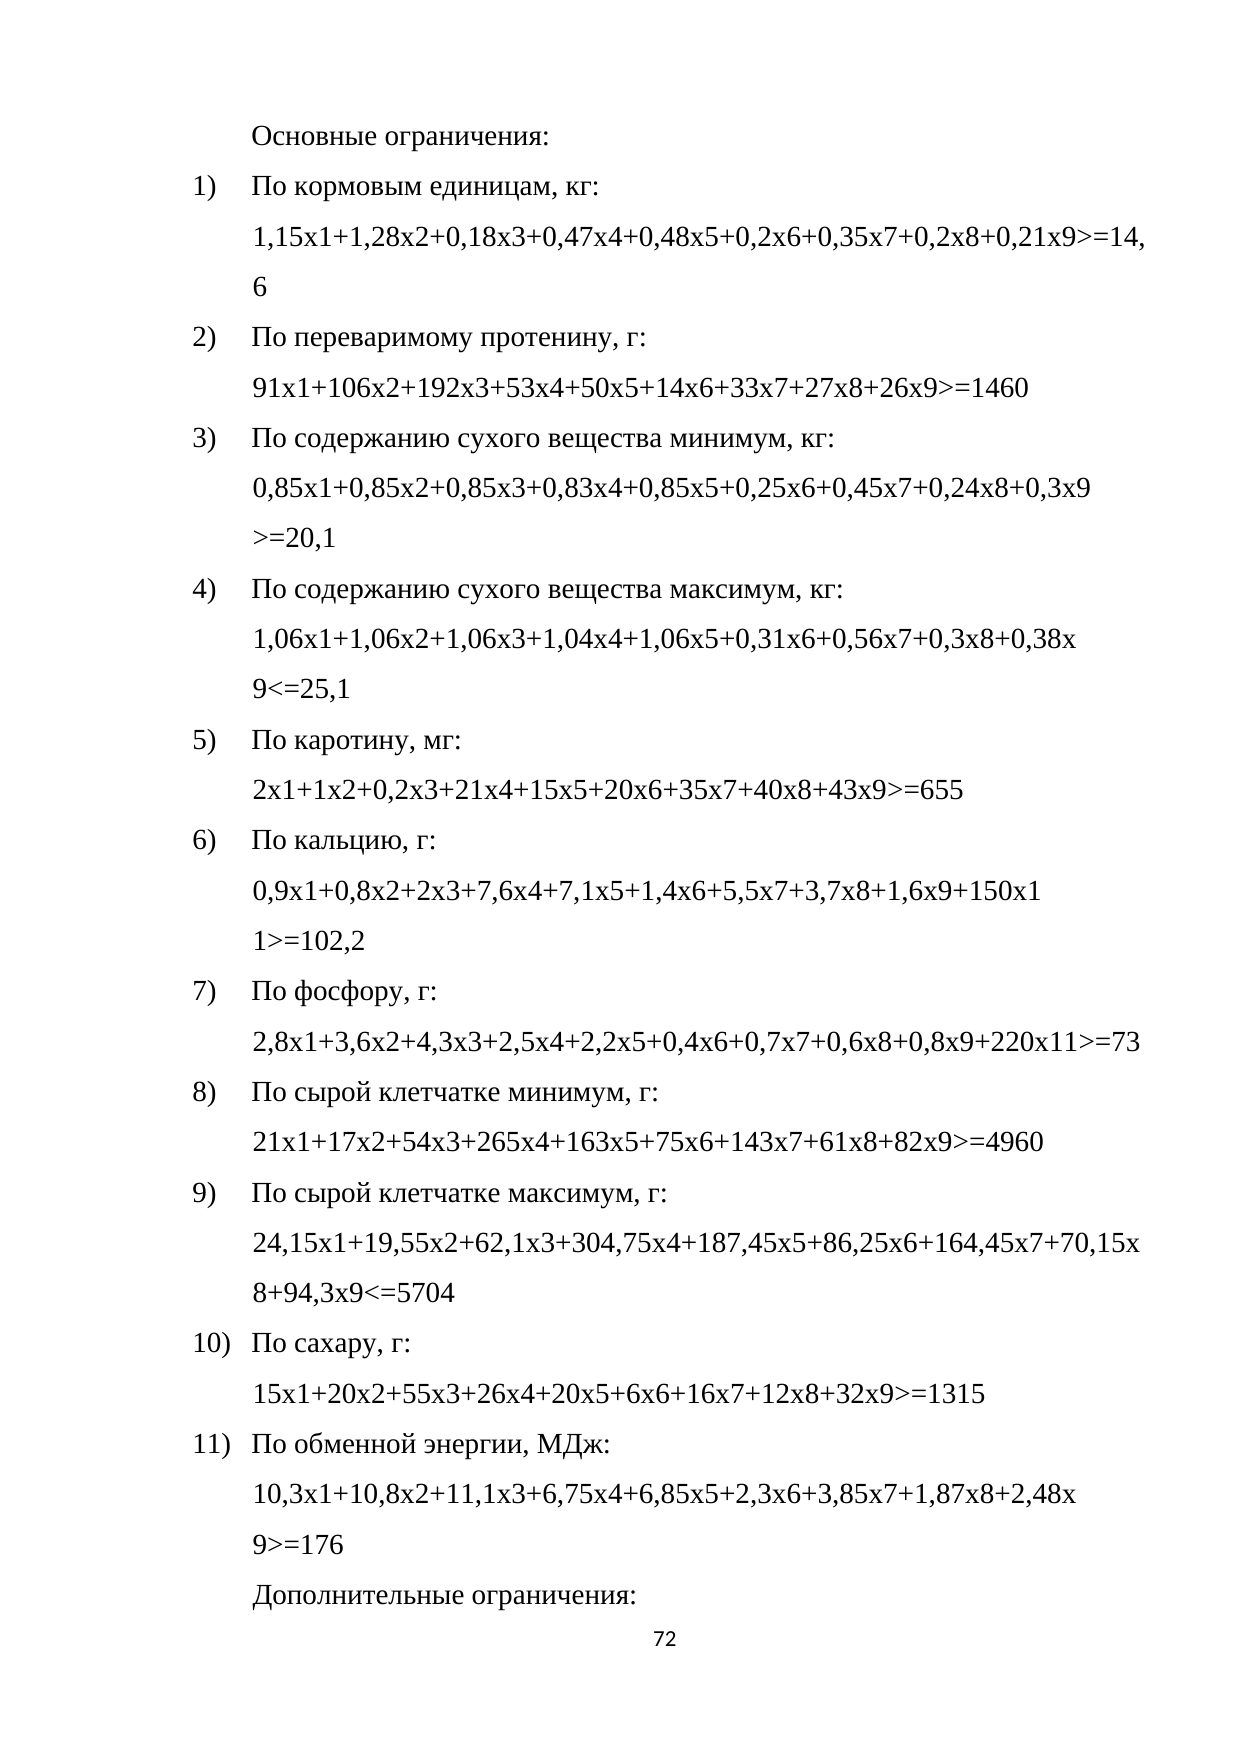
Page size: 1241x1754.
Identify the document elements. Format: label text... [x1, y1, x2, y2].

list 0,9х1+0,8х2+2х3+7,6х4+7,1х5+1,4х6+5,5х7+3,7х8+1,6х9+150х11>=102,2 [252, 873, 1152, 957]
list По содержанию сухого вещества минимум, кг: [192, 420, 1152, 453]
list По каротину, мг: [192, 722, 1152, 755]
list По фосфору, г: [192, 973, 1152, 1007]
list По сырой клетчатке минимум, г: [192, 1074, 1152, 1108]
list По сахару, г: [192, 1326, 1152, 1359]
list По обменной энергии, МДж: [192, 1426, 1152, 1460]
list 1,06х1+1,06х2+1,06х3+1,04х4+1,06х5+0,31х6+0,56х7+0,3х8+0,38х9<=25,1 [252, 621, 1152, 705]
text Основные ограничения: [177, 118, 1152, 152]
list 21х1+17х2+54х3+265х4+163х5+75х6+143х7+61х8+82х9>=4960 [252, 1124, 1152, 1158]
list Дополнительные ограничения: [252, 1577, 1152, 1611]
list По кормовым единицам, кг: [192, 168, 1152, 202]
list 2х1+1х2+0,2х3+21х4+15х5+20х6+35х7+40х8+43х9>=655 [252, 772, 1152, 806]
text 1,15х1+1,28х2+0,18х3+0,47х4+0,48х5+0,2х6+0,35х7+0,2х8+0,21х9>=14,6 [252, 219, 1152, 303]
list По сырой клетчатке максимум, г: [192, 1175, 1152, 1208]
list По переваримому протенину, г: [192, 319, 1152, 353]
text 0,85х1+0,85х2+0,85х3+0,83х4+0,85х5+0,25х6+0,45х7+0,24х8+0,3х9 >=20,1 [252, 470, 1152, 554]
list По содержанию сухого вещества максимум, кг: [192, 571, 1152, 604]
list 15х1+20х2+55х3+26х4+20х5+6х6+16х7+12х8+32х9>=1315 [252, 1376, 1152, 1409]
list 10,3х1+10,8х2+11,1х3+6,75х4+6,85х5+2,3х6+3,85х7+1,87х8+2,48х9>=176 [252, 1477, 1152, 1560]
list 2,8х1+3,6х2+4,3х3+2,5х4+2,2х5+0,4х6+0,7х7+0,6х8+0,8х9+220х11>=73 [252, 1024, 1152, 1057]
list 24,15х1+19,55х2+62,1х3+304,75х4+187,45х5+86,25х6+164,45х7+70,15х8+94,3х9<=5704 [252, 1225, 1152, 1309]
list По кальцию, г: [192, 822, 1152, 856]
text 91х1+106х2+192х3+53х4+50х5+14х6+33х7+27х8+26х9>=1460 [252, 370, 1152, 403]
